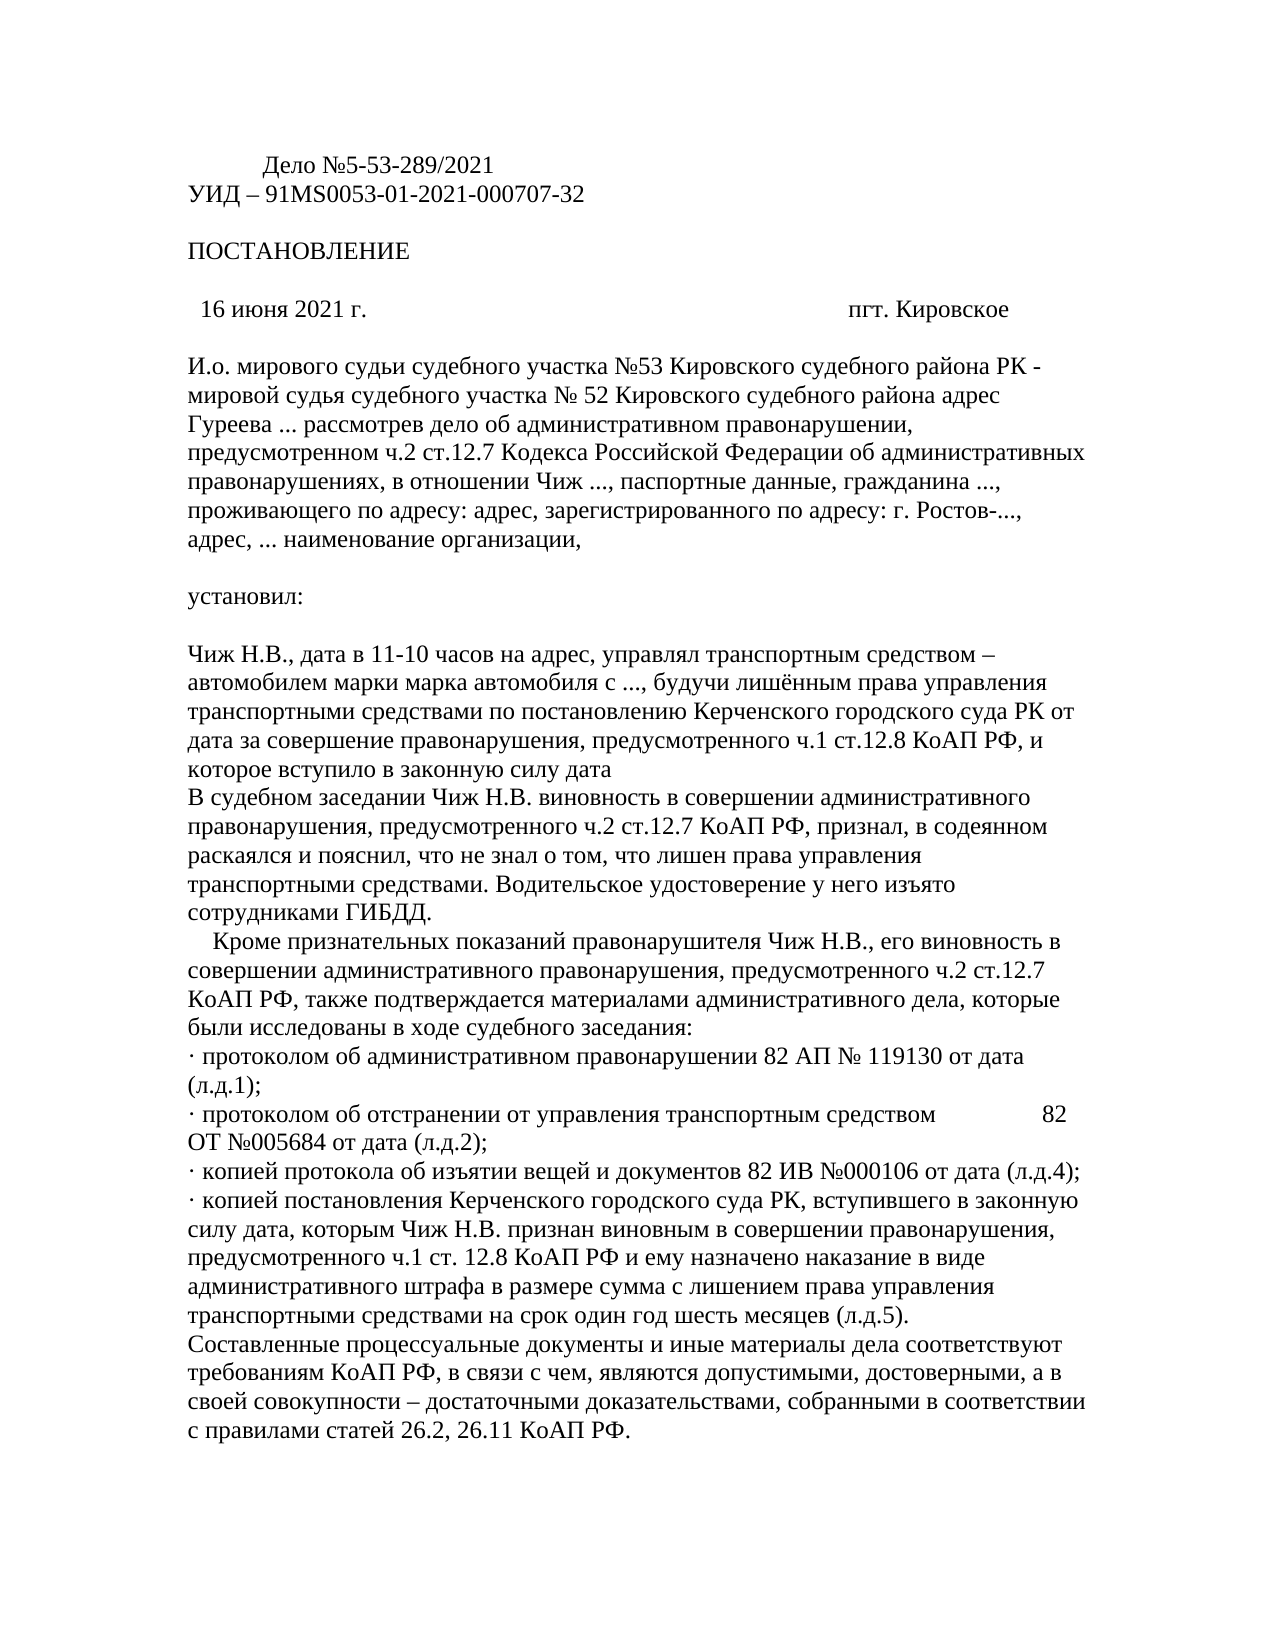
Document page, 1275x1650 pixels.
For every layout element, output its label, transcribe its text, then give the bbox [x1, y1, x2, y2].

text · протоколом об отстранении от управления транспортным средством 82 ОТ №005684 от дата (л.д.2); [187, 1099, 1087, 1156]
text Дело №5-53-289/2021 [187, 150, 1087, 179]
text установил: [187, 581, 1087, 610]
text И.о. мирового судьи судебного участка №53 Кировского судебного района РК - мировой судья судебного участка № 52 Кировского судебного района адрес Гуреева ... рассмотрев дело об административном правонарушении, предусмотренном ч.2 ст.12.7 Кодекса Российской Федерации об административных правонарушениях, в отношении Чиж ..., паспортные данные, гражданина ..., проживающего по адресу: адрес, зарегистрированного по адресу: г. Ростов-..., адрес, ... наименование организации, [187, 351, 1087, 552]
text · протоколом об административном правонарушении 82 АП № 119130 от дата (л.д.1); [187, 1041, 1087, 1099]
text · копией протокола об изъятии вещей и документов 82 ИВ №000106 от дата (л.д.4); [187, 1156, 1087, 1185]
text · копией постановления Керченского городского суда РК, вступившего в законную силу дата, которым Чиж Н.В. признан виновным в совершении правонарушения, предусмотренного ч.1 ст. 12.8 КоАП РФ и ему назначено наказание в виде административного штрафа в размере сумма с лишением права управления транспортными средствами на срок один год шесть месяцев (л.д.5). [187, 1185, 1087, 1329]
text ПОСТАНОВЛЕНИЕ [187, 236, 1087, 265]
text 16 июня 2021 г. пгт. Кировское [187, 294, 1087, 322]
text Кроме признательных показаний правонарушителя Чиж Н.В., его виновность в совершении административного правонарушения, предусмотренного ч.2 ст.12.7 КоАП РФ, также подтверждается материалами административного дела, которые были исследованы в ходе судебного заседания: [187, 926, 1087, 1041]
text В судебном заседании Чиж Н.В. виновность в совершении административного правонарушения, предусмотренного ч.2 ст.12.7 КоАП РФ, признал, в содеянном раскаялся и пояснил, что не знал о том, что лишен права управления транспортными средствами. Водительское удостоверение у него изъято сотрудниками ГИБДД. [187, 782, 1087, 926]
text Составленные процессуальные документы и иные материалы дела соответствуют требованиям КоАП РФ, в связи с чем, являются допустимыми, достоверными, а в своей совокупности – достаточными доказательствами, собранными в соответствии с правилами статей 26.2, 26.11 КоАП РФ. [187, 1329, 1087, 1444]
text УИД – 91MS0053-01-2021-000707-32 [187, 179, 1087, 207]
text Чиж Н.В., дата в 11-10 часов на адрес, управлял транспортным средством – автомобилем марки марка автомобиля с ..., будучи лишённым права управления транспортными средствами по постановлению Керченского городского суда РК от дата за совершение правонарушения, предусмотренного ч.1 ст.12.8 КоАП РФ, и которое вступило в законную силу дата [187, 639, 1087, 782]
